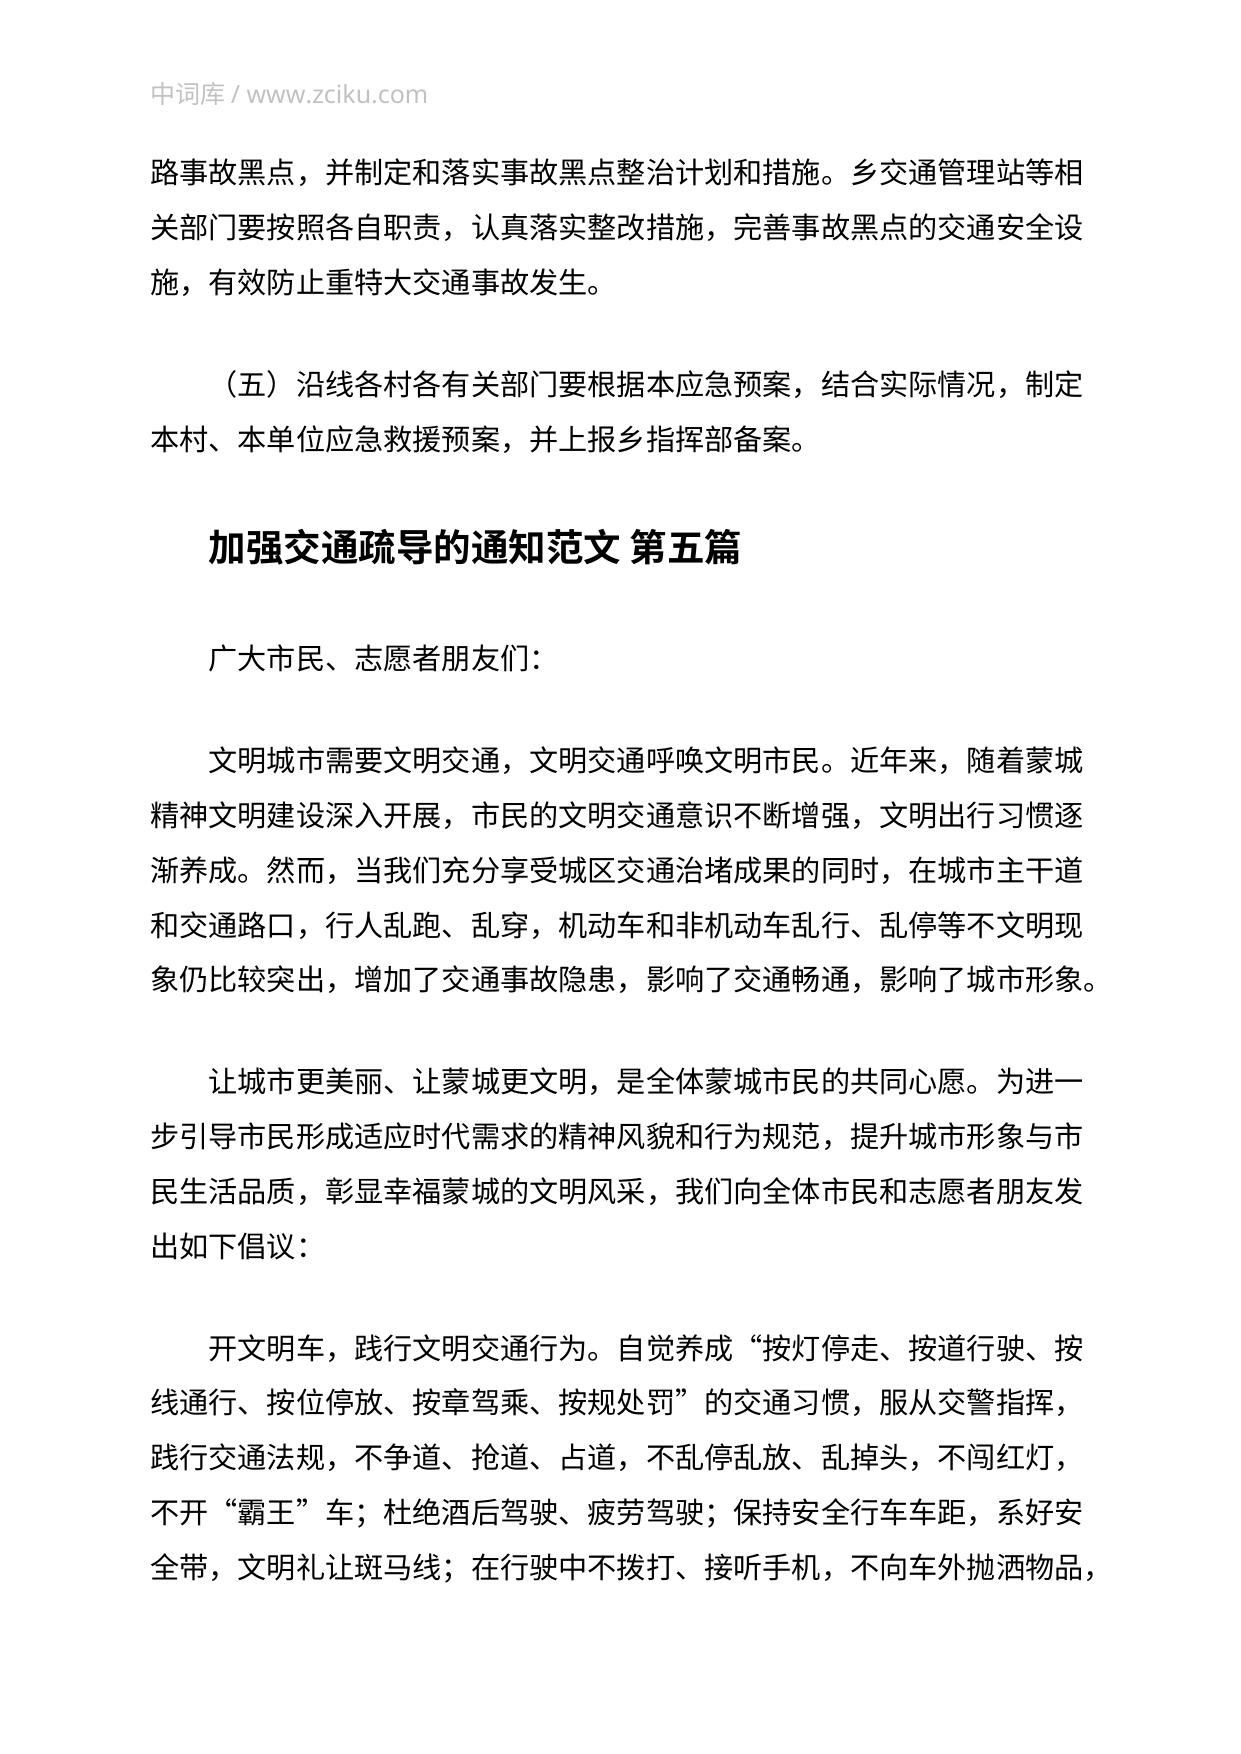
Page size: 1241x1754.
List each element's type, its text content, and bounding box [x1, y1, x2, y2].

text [150, 1325, 1090, 1587]
text 加强交通疏导的通知范文 第五篇 [150, 518, 1090, 572]
text 文明城市需要文明交通，文明交通呼唤文明市民。近年来，随着蒙城精神文明建设深入开展，市民的文明交通意识不断增强，文明出行习惯逐渐养成。然而，当我们充分享受城区交通治堵成果的同时，在城市主干道和交通路口，行人乱跑、乱穿，机动车和非机动车乱行、乱停等不文明现象仍比较突出，增加了交通事故隐患，影响了交通畅通，影响了城市形象。 [150, 737, 1090, 999]
text 广大市民、志愿者朋友们： [150, 636, 1090, 678]
text （五）沿线各村各有关部门要根据本应急预案，结合实际情况，制定本村、本单位应急救援预案，并上报乡指挥部备案。 [150, 362, 1090, 459]
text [150, 150, 1090, 302]
text 让城市更美丽、让蒙城更文明，是全体蒙城市民的共同心愿。为进一步引导市民形成适应时代需求的精神风貌和行为规范，提升城市形象与市民生活品质，彰显幸福蒙城的文明风采，我们向全体市民和志愿者朋友发出如下倡议： [150, 1059, 1090, 1266]
